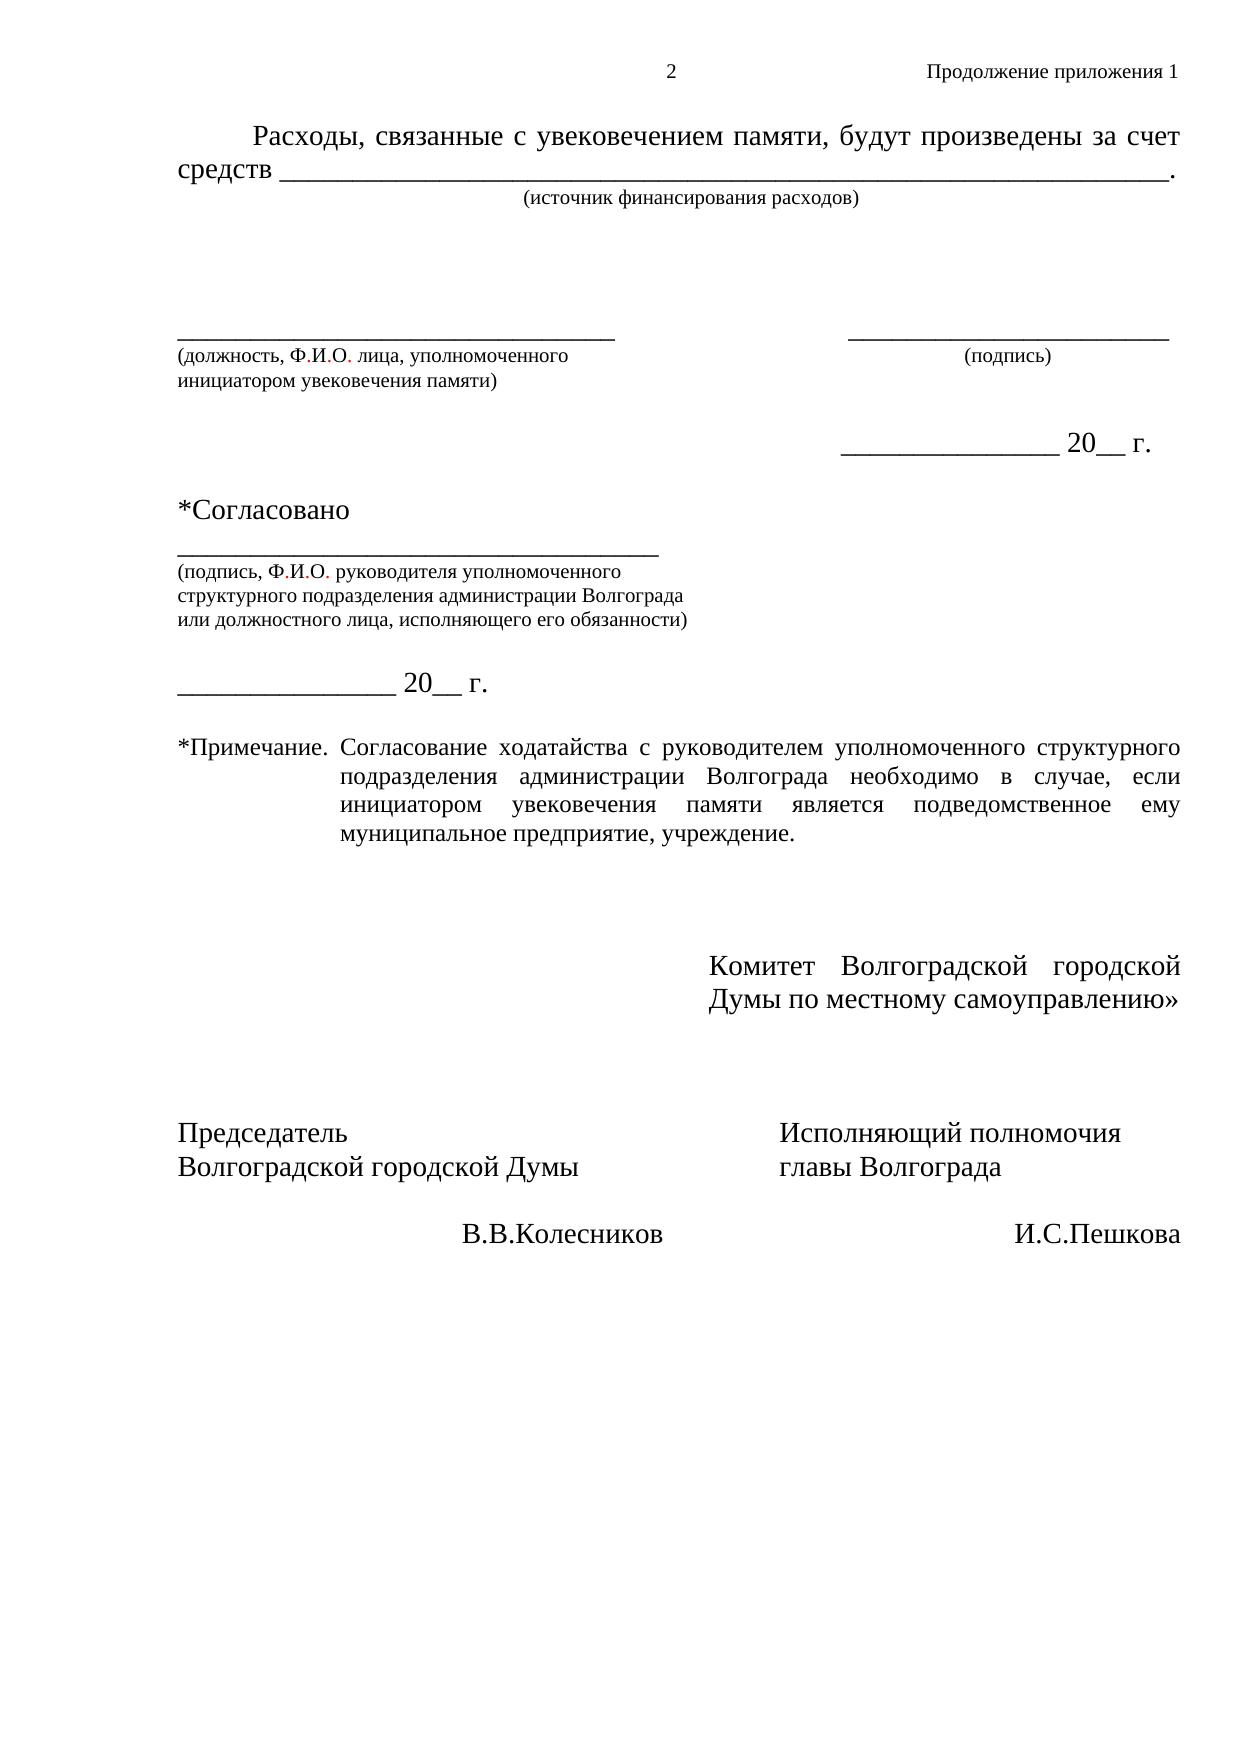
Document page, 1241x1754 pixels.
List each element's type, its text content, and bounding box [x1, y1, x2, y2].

table_header Председатель Волгоградской городской Думы В.В.Колесников [166, 1115, 768, 1249]
text _________________________________ [177, 526, 1181, 559]
subtitle Расходы, связанные с увековечением памяти, будут произведены за счет средств _____________________________________________________________. [177, 118, 1181, 185]
text *Примечание. Согласование ходатайства с руководителем уполномоченного структурного подразделения администрации Волгограда необходимо в случае, если инициатором увековечения памяти является подведомственное ему муниципальное предприятие, учреждение. [177, 732, 1181, 847]
subtitle (должность, Ф.И.О. лица, уполномоченного (подпись) [177, 343, 1181, 367]
table_header Исполняющий полномочия главы Волгограда И.С.Пешкова [768, 1115, 1192, 1249]
text *Согласовано [177, 492, 1181, 526]
text (подпись, Ф.И.О. руководителя уполномоченного [177, 559, 1181, 583]
subtitle _______________ 20__ г. [177, 665, 1181, 698]
subtitle инициатором увековечения памяти) [177, 367, 1181, 392]
subtitle _______________ 20__ г. [177, 425, 1181, 459]
text Комитет Волгоградской городской Думы по местному самоуправлению» [709, 948, 1181, 1015]
text структурного подразделения администрации Волгограда [177, 583, 1181, 607]
subtitle (источник финансирования расходов) [177, 185, 1181, 209]
text или должностного лица, исполняющего его обязанности) [177, 607, 1181, 631]
subtitle ______________________________ ______________________ [177, 310, 1181, 343]
